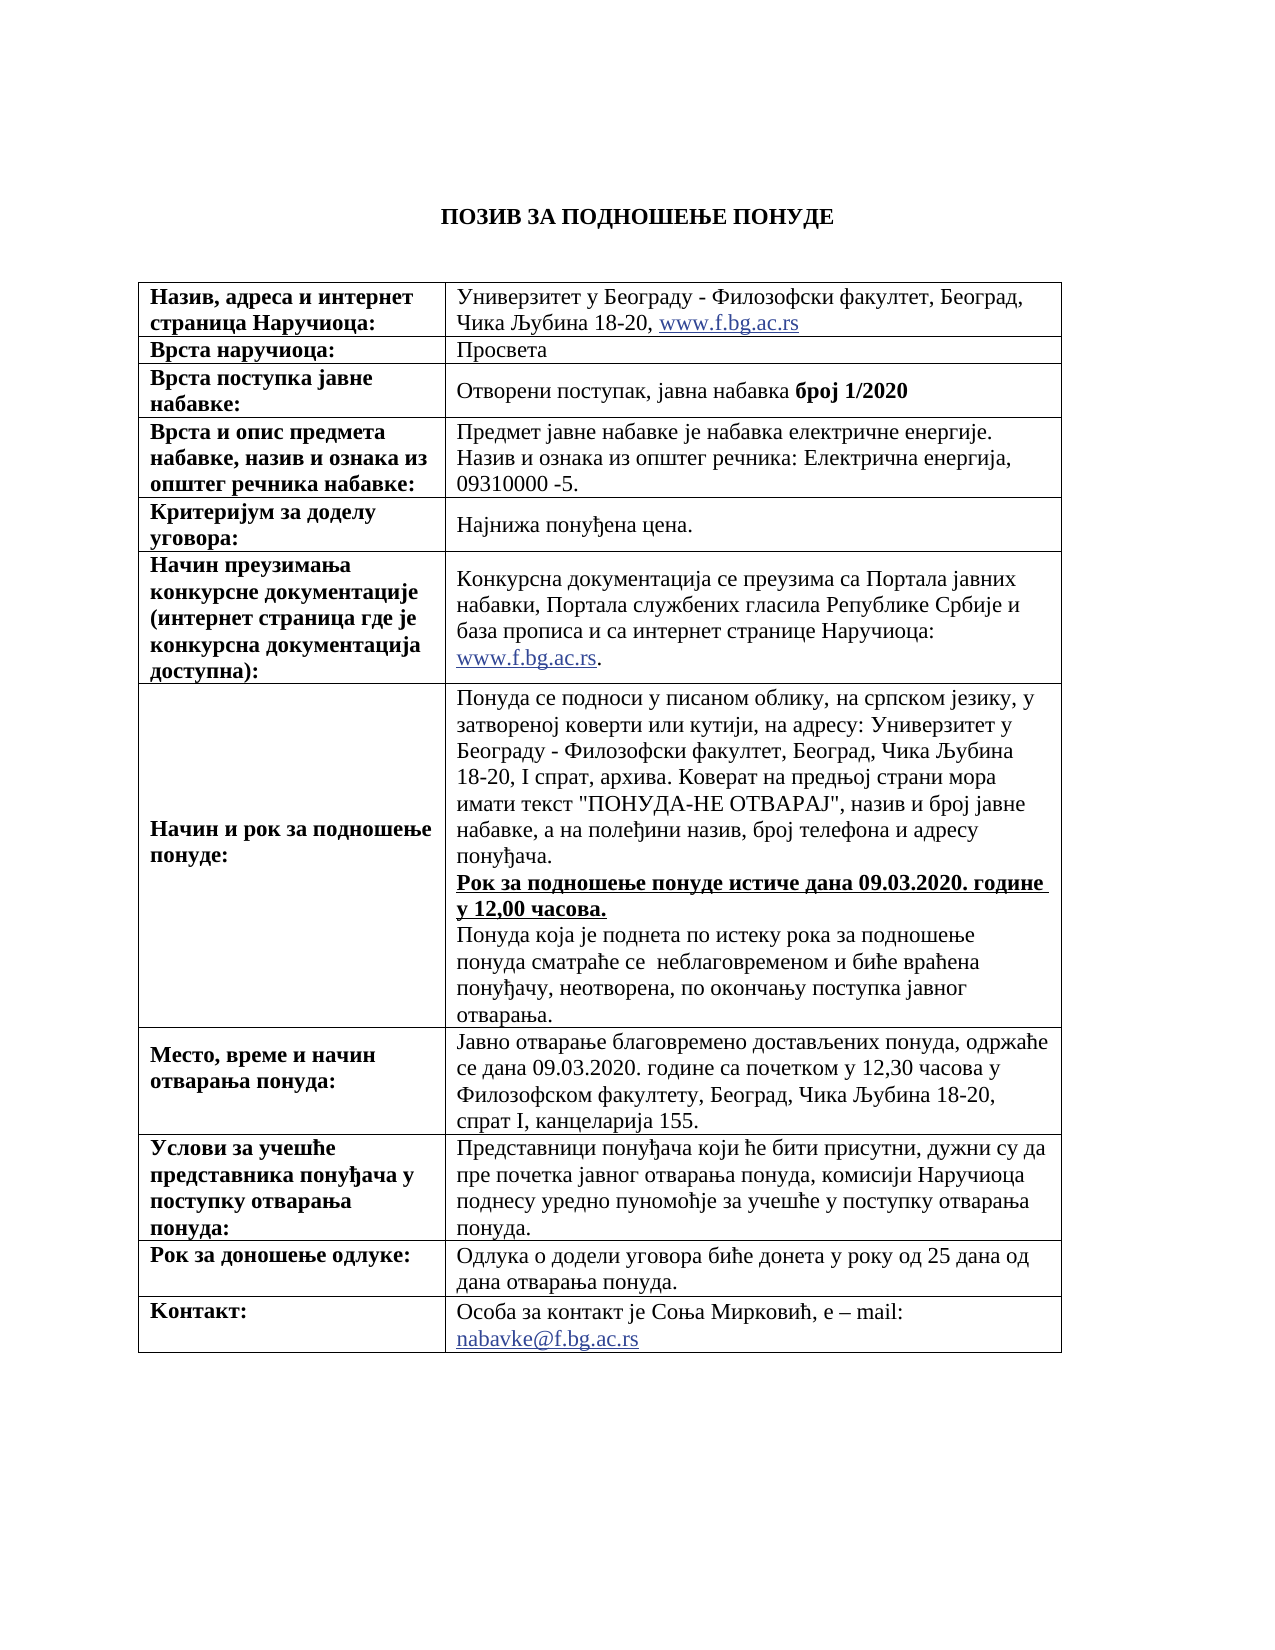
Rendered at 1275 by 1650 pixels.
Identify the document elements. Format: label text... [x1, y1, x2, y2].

table_cell Критеријум за доделу уговора: [139, 498, 445, 551]
table_cell Особа за контакт је Соња Мирковић, e – mail: nabavkе@f.bg.ac.rs [446, 1297, 1061, 1352]
table_cell Просвета [446, 337, 1061, 363]
table_cell Место, време и начин отварања понуда: [139, 1028, 445, 1133]
table_cell Врста наручиоца: [139, 337, 445, 363]
table_cell Понуда се подноси у писаном облику, на српском језику, у затвореној коверти или кутији, на адресу: Универзитет у Београду - Филозофски факултет, Београд, Чика Љубина 18-20, I спрат, архива. Коверат на предњој страни мора имати текст "ПОНУДА-НЕ ОТВАРАЈ", назив и број јавне набавке, а на полеђини назив, број телефона и адресу понуђача. Рок за подношење понуде истиче дана 09.03.2020. године у 12,00 часова. Понуда која је поднета по истеку рока за подношење понуда сматраће се неблаговременом и биће враћена понуђачу, неотворена, по окончању поступка јавног отварања. [446, 684, 1061, 1027]
table_cell Најнижа понуђена цена. [446, 498, 1061, 551]
table_cell Врста поступка јавне набавке: [139, 364, 445, 417]
table_cell Услови за учешће представника понуђача у поступку отварања понуда: [139, 1135, 445, 1240]
table_cell Предмет јавне набавке је набавка електричне енергије. Назив и ознака из општег речника: Електрична енергија, 09310000 -5. [446, 418, 1061, 497]
table_cell Конкурсна документација се преузима са Портала јавних набавки, Портала службених гласила Републике Србије и база прописа и са интернет странице Наручиоца: www.f.bg.ac.rs. [446, 552, 1061, 683]
table_cell Врста и опис предмета набавке, назив и ознака из општег речника набавке: [139, 418, 445, 497]
table_cell Јавно отварање благовремено достављених понуда, одржаће се дана 09.03.2020. године са почетком у 12,30 часова у Филозофском факултету, Београд, Чика Љубина 18-20, спрат I, канцеларија 155. [446, 1028, 1061, 1133]
table_cell Одлука о додели уговора биће донета у року од 25 дана од дана отварања понуда. [446, 1241, 1061, 1296]
table_cell Начин преузимања конкурсне документације (интернет страница где је конкурсна документација доступна): [139, 552, 445, 683]
table_header Универзитет у Београду - Филозофски факултет, Београд, Чика Љубина 18-20, www.f.bg.ac.rs [446, 283, 1061, 336]
table_cell Отворени поступак, јавна набавка број 1/2020 [446, 364, 1061, 417]
table_cell Kонтакт: [139, 1297, 445, 1352]
text ПОЗИВ ЗА ПОДНОШЕЊЕ ПОНУДЕ [150, 203, 1125, 229]
table_cell Представници понуђача који ће бити присутни, дужни су да пре почетка јавног отварања понуда, комисији Наручиоца поднесу уредно пуномоћје за учешће у поступку отварања понуда. [446, 1135, 1061, 1240]
table_header Назив, адреса и интернет страница Наручиоца: [139, 283, 445, 336]
table_cell Начин и рок за подношење понуде: [139, 684, 445, 1027]
table_cell Рок за доношење одлуке: [139, 1241, 445, 1296]
